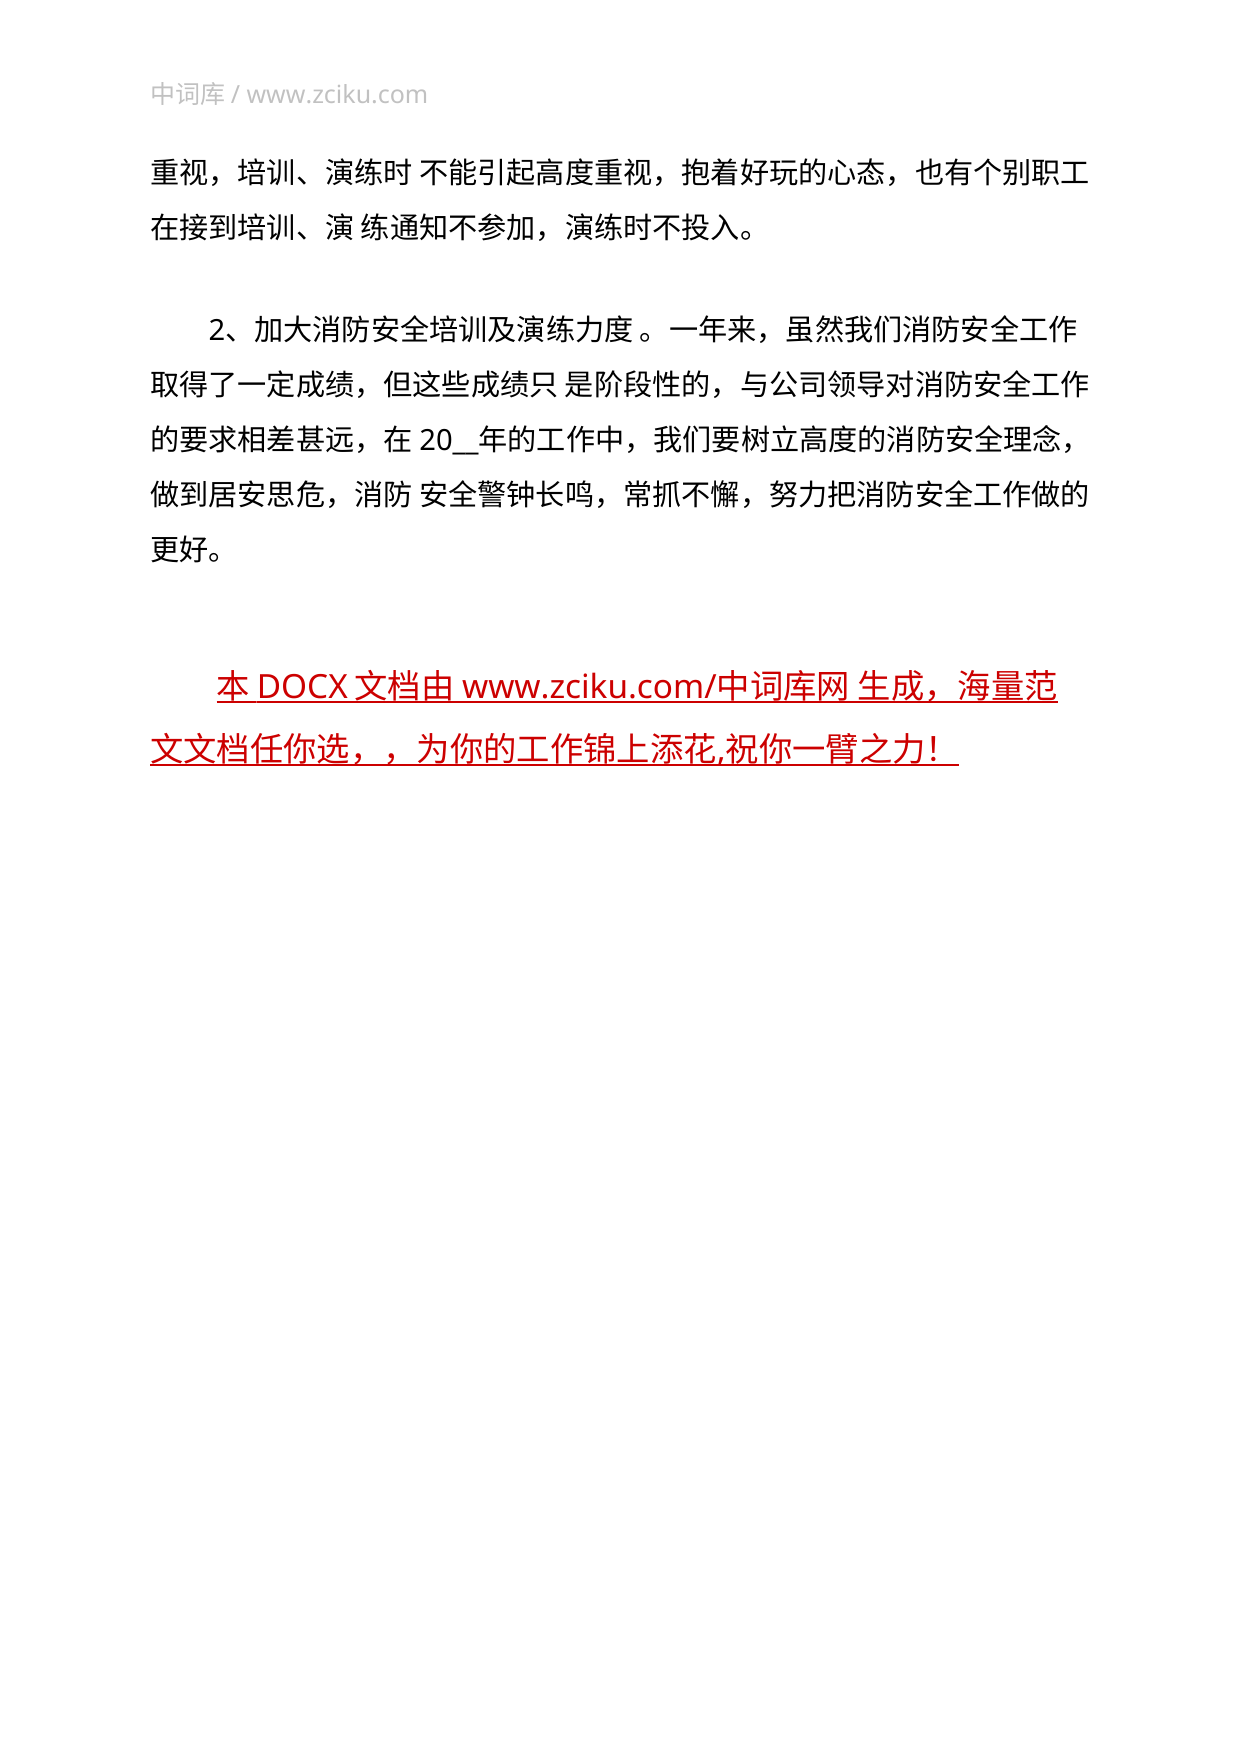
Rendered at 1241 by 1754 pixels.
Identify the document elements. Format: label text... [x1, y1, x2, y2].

text 本DOCX文档由 www.zciku.com/中词库网 生成，海量范文文档任你选，，为你的工作锦上添花,祝你一臂之力！ [150, 659, 1090, 771]
text 2、加大消防安全培训及演练力度 。一年来，虽然我们消防安全工作取得了一定成绩，但这些成绩只 是阶段性的，与公司领导对消防安全工作的要求相差甚远，在 20__年的工作中，我们要树立高度的消防安全理念，做到居安思危，消防 安全警钟长鸣，常抓不懈，努力把消防安全工作做的更好。 [150, 307, 1090, 569]
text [150, 150, 1090, 247]
